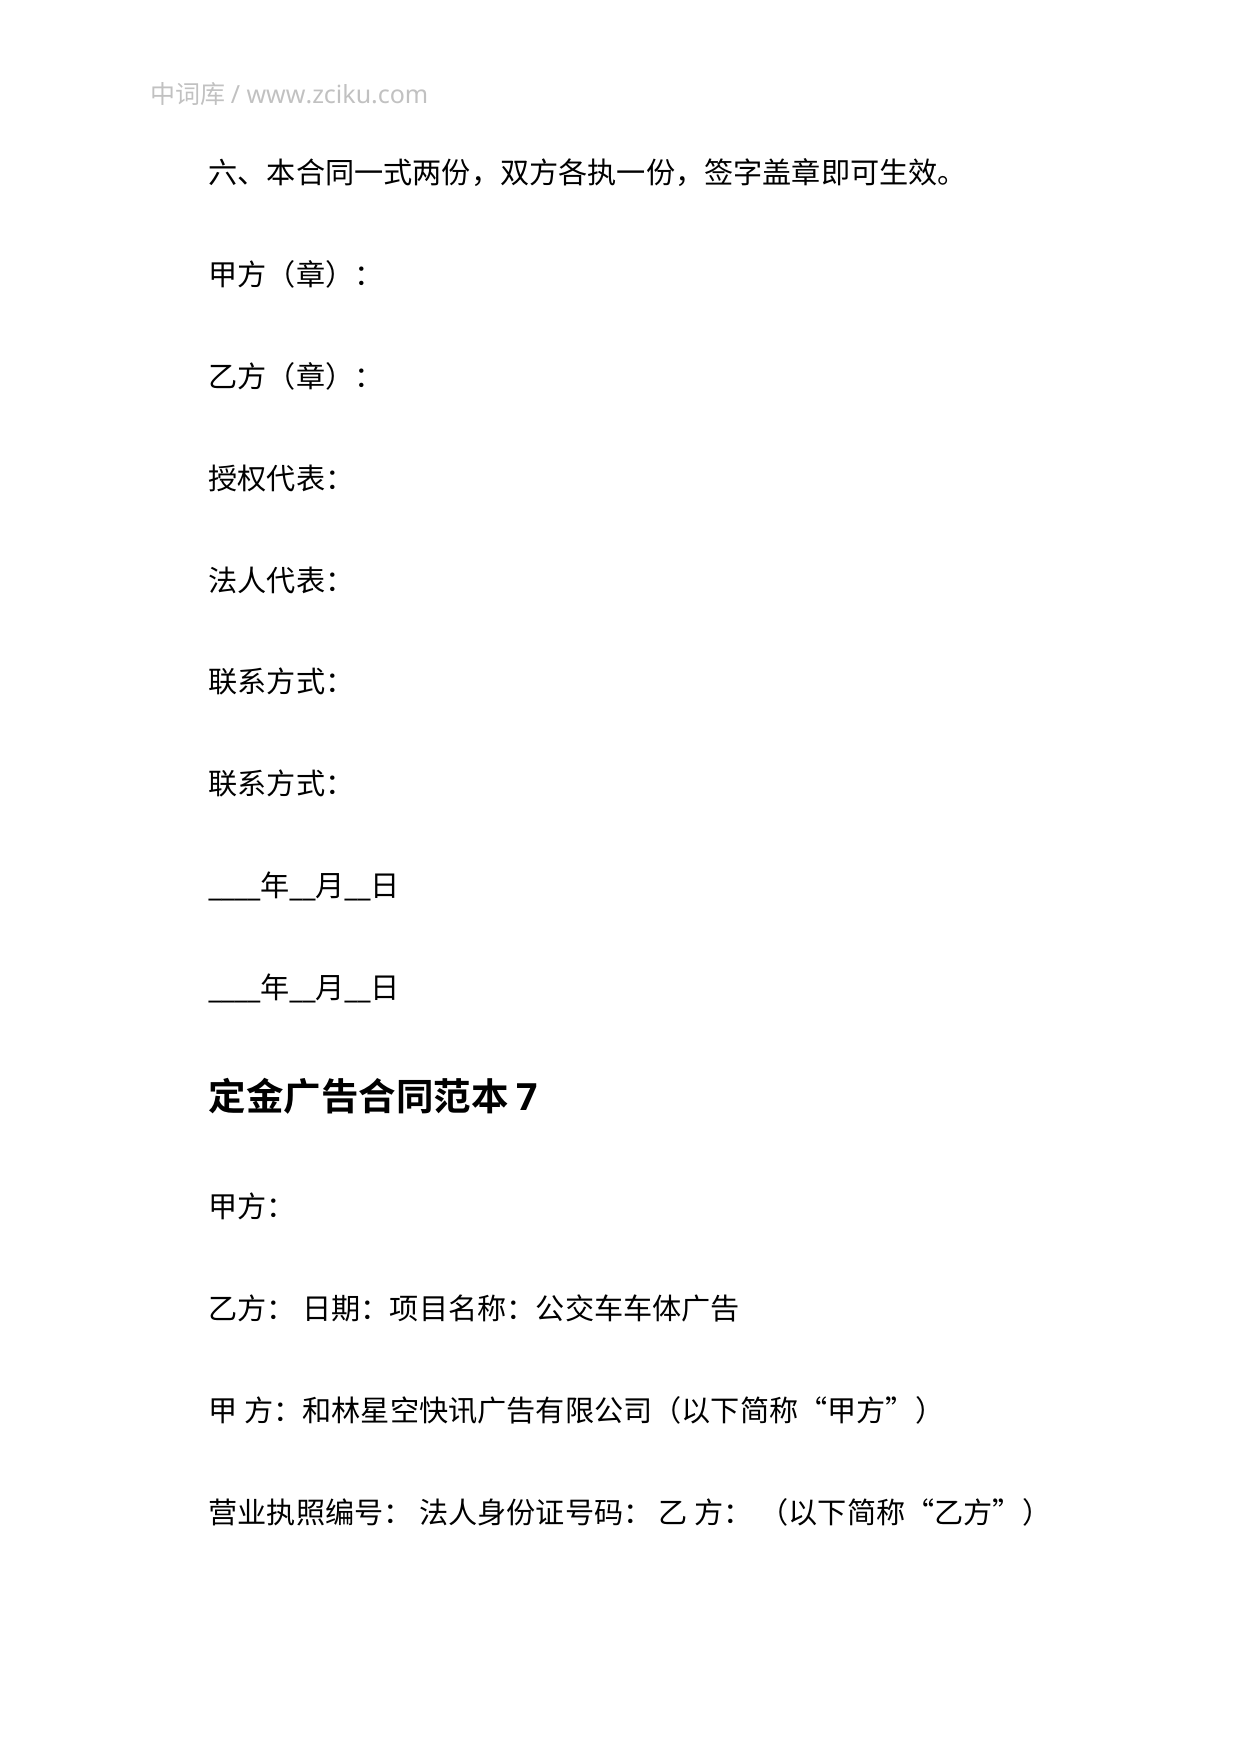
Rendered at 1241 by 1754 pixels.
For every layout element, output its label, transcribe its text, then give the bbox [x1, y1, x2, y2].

text ____年__月__日 [150, 964, 1090, 1007]
text 甲方（章）： [150, 252, 1090, 294]
text 定金广告合同范本7 [150, 1066, 1090, 1121]
text 六、本合同一式两份，双方各执一份，签字盖章即可生效。 [150, 150, 1090, 192]
text 乙方： 日期：项目名称：公交车车体广告 [150, 1286, 1090, 1328]
text 甲方： [150, 1184, 1090, 1226]
text ____年__月__日 [150, 862, 1090, 905]
text 营业执照编号： 法人身份证号码： 乙 方： （以下简称“乙方”） [150, 1489, 1090, 1532]
text 联系方式： [150, 761, 1090, 803]
text 乙方（章）： [150, 353, 1090, 396]
text 法人代表： [150, 557, 1090, 599]
text 授权代表： [150, 455, 1090, 498]
text 联系方式： [150, 659, 1090, 701]
text 甲 方：和林星空快讯广告有限公司（以下简称“甲方”） [150, 1387, 1090, 1430]
